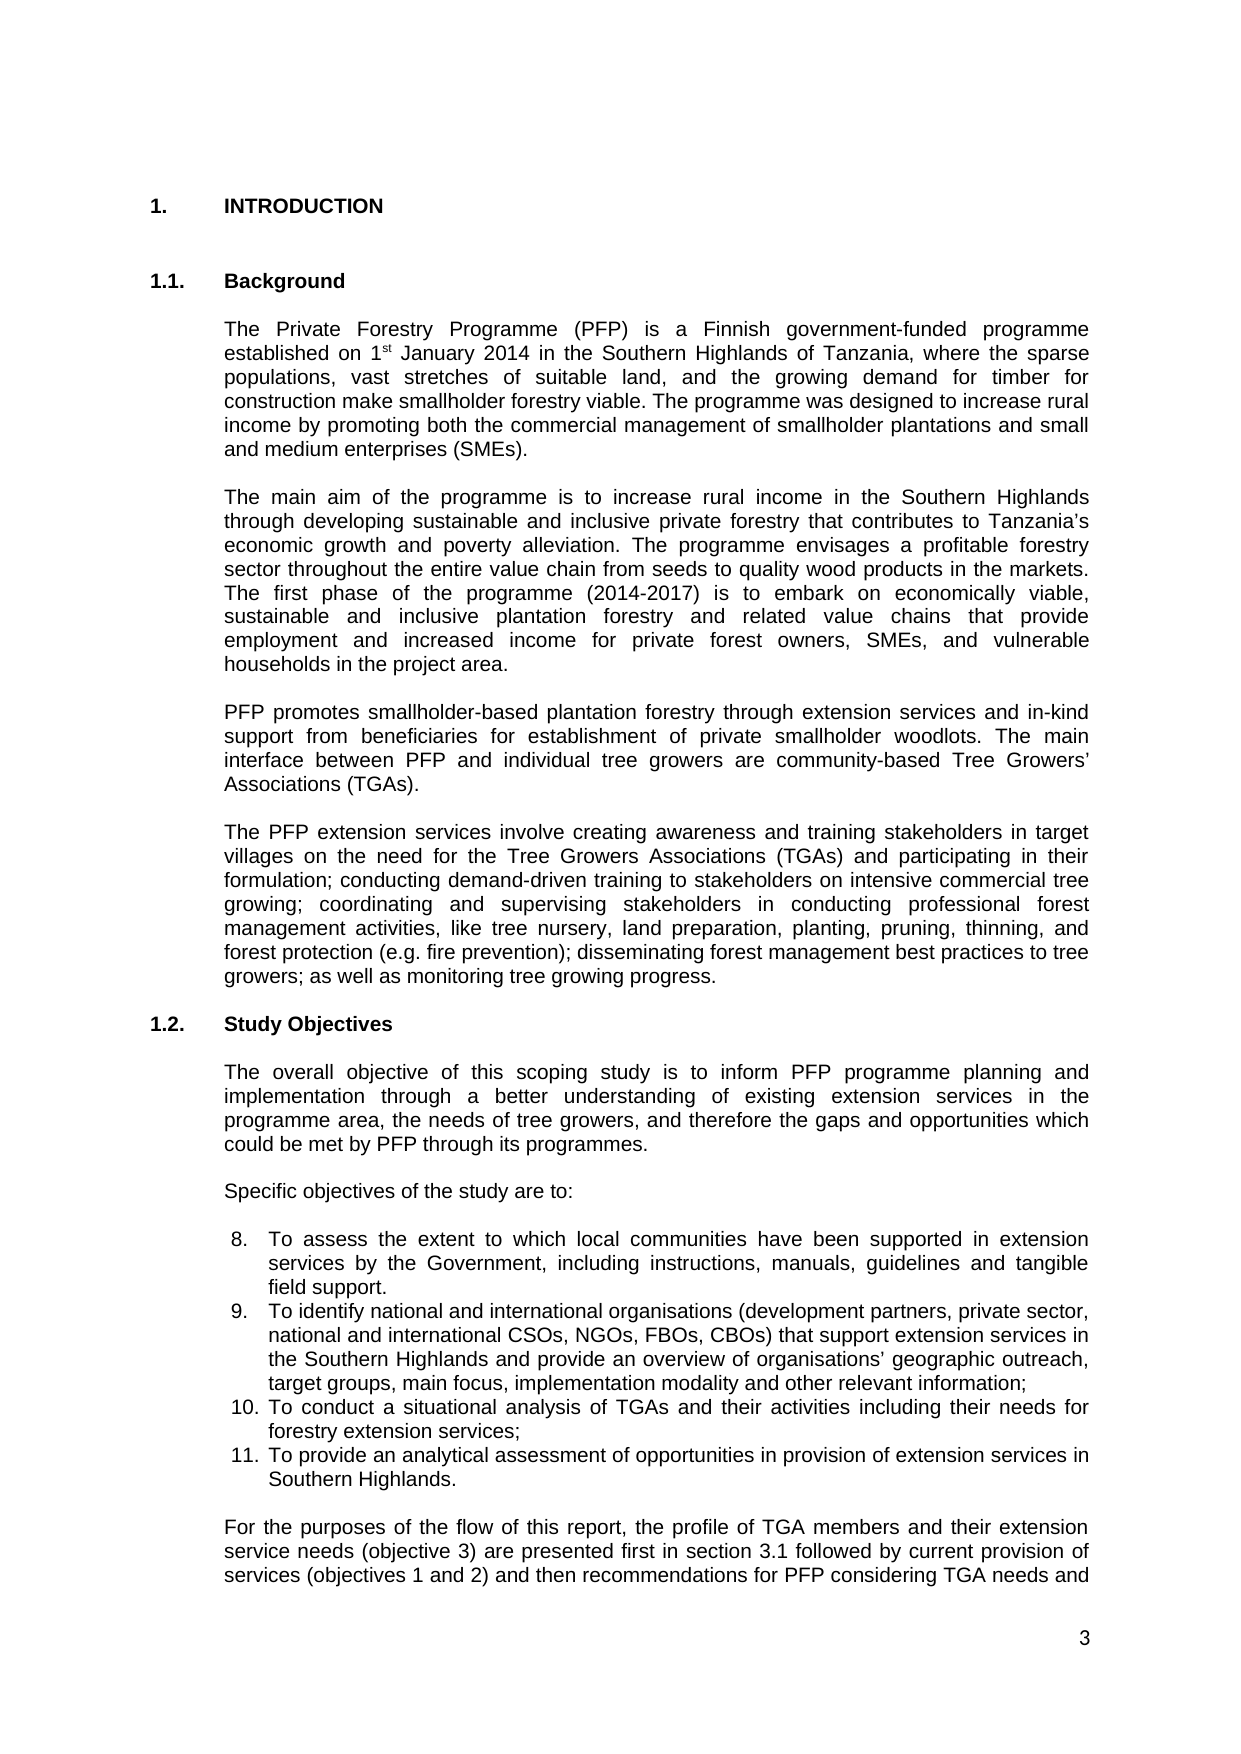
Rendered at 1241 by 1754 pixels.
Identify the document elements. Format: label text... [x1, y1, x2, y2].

subtitle INTRODUCTION [150, 194, 1090, 218]
subtitle Background [150, 269, 1090, 293]
list To conduct a situational analysis of TGAs and their activities including their needs for forestry extension services; [231, 1395, 1090, 1443]
text The PFP extension services involve creating awareness and training stakeholders in target villages on the need for the Tree Growers Associations (TGAs) and participating in their formulation; conducting demand-driven training to stakeholders on intensive commercial tree growing; coordinating and supervising stakeholders in conducting professional forest management activities, like tree nursery, land preparation, planting, pruning, thinning, and forest protection (e.g. fire prevention); disseminating forest management best practices to tree growers; as well as monitoring tree growing progress. [224, 820, 1090, 988]
text PFP promotes smallholder-based plantation forestry through extension services and in-kind support from beneficiaries for establishment of private smallholder woodlots. The main interface between PFP and individual tree growers are community-based Tree Growers’ Associations (TGAs). [224, 700, 1090, 796]
subtitle Study Objectives [150, 1012, 1090, 1036]
text Specific objectives of the study are to: [224, 1179, 1090, 1203]
text The main aim of the programme is to increase rural income in the Southern Highlands through developing sustainable and inclusive private forestry that contributes to Tanzania’s economic growth and poverty alleviation. The programme envisages a profitable forestry sector throughout the entire value chain from seeds to quality wood products in the markets. The first phase of the programme (2014-2017) is to embark on economically viable, sustainable and inclusive plantation forestry and related value chains that provide employment and increased income for private forest owners, SMEs, and vulnerable households in the project area. [224, 484, 1090, 676]
list To assess the extent to which local communities have been supported in extension services by the Government, including instructions, manuals, guidelines and tangible field support. [231, 1227, 1090, 1299]
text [224, 1515, 1090, 1587]
text The overall objective of this scoping study is to inform PFP programme planning and implementation through a better understanding of existing extension services in the programme area, the needs of tree growers, and therefore the gaps and opportunities which could be met by PFP through its programmes. [224, 1059, 1090, 1155]
list To identify national and international organisations (development partners, private sector, national and international CSOs, NGOs, FBOs, CBOs) that support extension services in the Southern Highlands and provide an overview of organisations’ geographic outreach, target groups, main focus, implementation modality and other relevant information; [231, 1299, 1090, 1395]
text The Private Forestry Programme (PFP) is a Finnish government-funded programme established on 1st January 2014 in the Southern Highlands of Tanzania, where the sparse populations, vast stretches of suitable land, and the growing demand for timber for construction make smallholder forestry viable. The programme was designed to increase rural income by promoting both the commercial management of smallholder plantations and small and medium enterprises (SMEs). [224, 317, 1090, 461]
list To provide an analytical assessment of opportunities in provision of extension services in Southern Highlands. [231, 1443, 1090, 1491]
